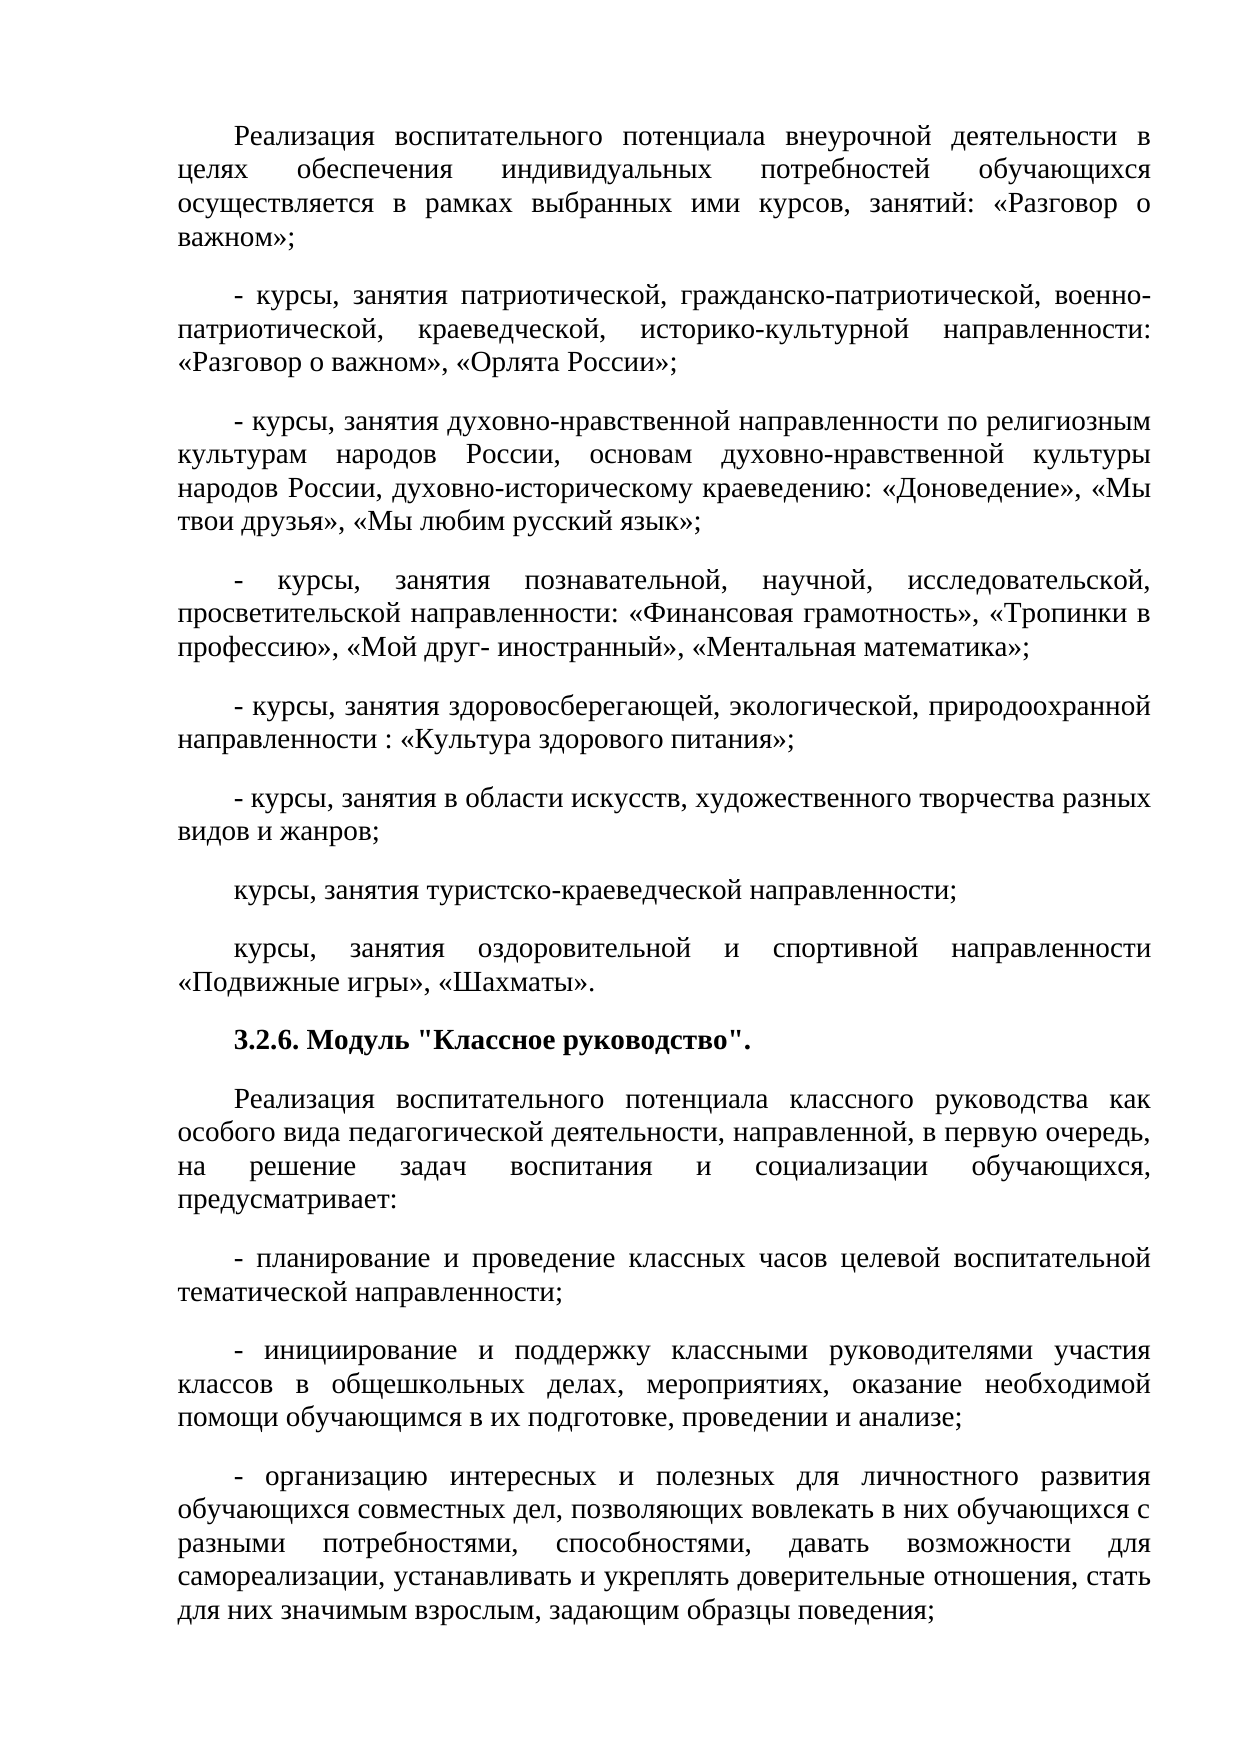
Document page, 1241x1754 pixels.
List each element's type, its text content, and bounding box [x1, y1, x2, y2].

text - курсы, занятия патриотической, гражданско-патриотической, военно-патриотической, краеведческой, историко-культурной направленности: «Разговор о важном», «Орлята России»; [177, 277, 1152, 378]
text курсы, занятия туристско-краеведческой направленности; [177, 872, 1152, 905]
text - организацию интересных и полезных для личностного развития обучающихся совместных дел, позволяющих вовлекать в них обучающихся с разными потребностями, способностями, давать возможности для самореализации, устанавливать и укреплять доверительные отношения, стать для них значимым взрослым, задающим образцы поведения; [177, 1458, 1152, 1626]
text Реализация воспитательного потенциала внеурочной деятельности в целях обеспечения индивидуальных потребностей обучающихся осуществляется в рамках выбранных ими курсов, занятий: «Разговор о важном»; [177, 118, 1152, 252]
text - курсы, занятия здоровосберегающей, экологической, природоохранной направленности : «Культура здорового питания»; [177, 688, 1152, 755]
text - курсы, занятия познавательной, научной, исследовательской, просветительской направленности: «Финансовая грамотность», «Тропинки в профессию», «Мой друг- иностранный», «Ментальная математика»; [177, 562, 1152, 663]
text 3.2.6. Модуль "Классное руководство". [177, 1022, 1152, 1056]
text - планирование и проведение классных часов целевой воспитательной тематической направленности; [177, 1240, 1152, 1307]
text - инициирование и поддержку классными руководителями участия классов в общешкольных делах, мероприятиях, оказание необходимой помощи обучающимся в их подготовке, проведении и анализе; [177, 1332, 1152, 1433]
text курсы, занятия оздоровительной и спортивной направленности «Подвижные игры», «Шахматы». [177, 930, 1152, 997]
text - курсы, занятия в области искусств, художественного творчества разных видов и жанров; [177, 780, 1152, 847]
text Реализация воспитательного потенциала классного руководства как особого вида педагогической деятельности, направленной, в первую очередь, на решение задач воспитания и социализации обучающихся, предусматривает: [177, 1081, 1152, 1215]
text - курсы, занятия духовно-нравственной направленности по религиозным культурам народов России, основам духовно-нравственной культуры народов России, духовно-историческому краеведению: «Доноведение», «Мы твои друзья», «Мы любим русский язык»; [177, 403, 1152, 537]
